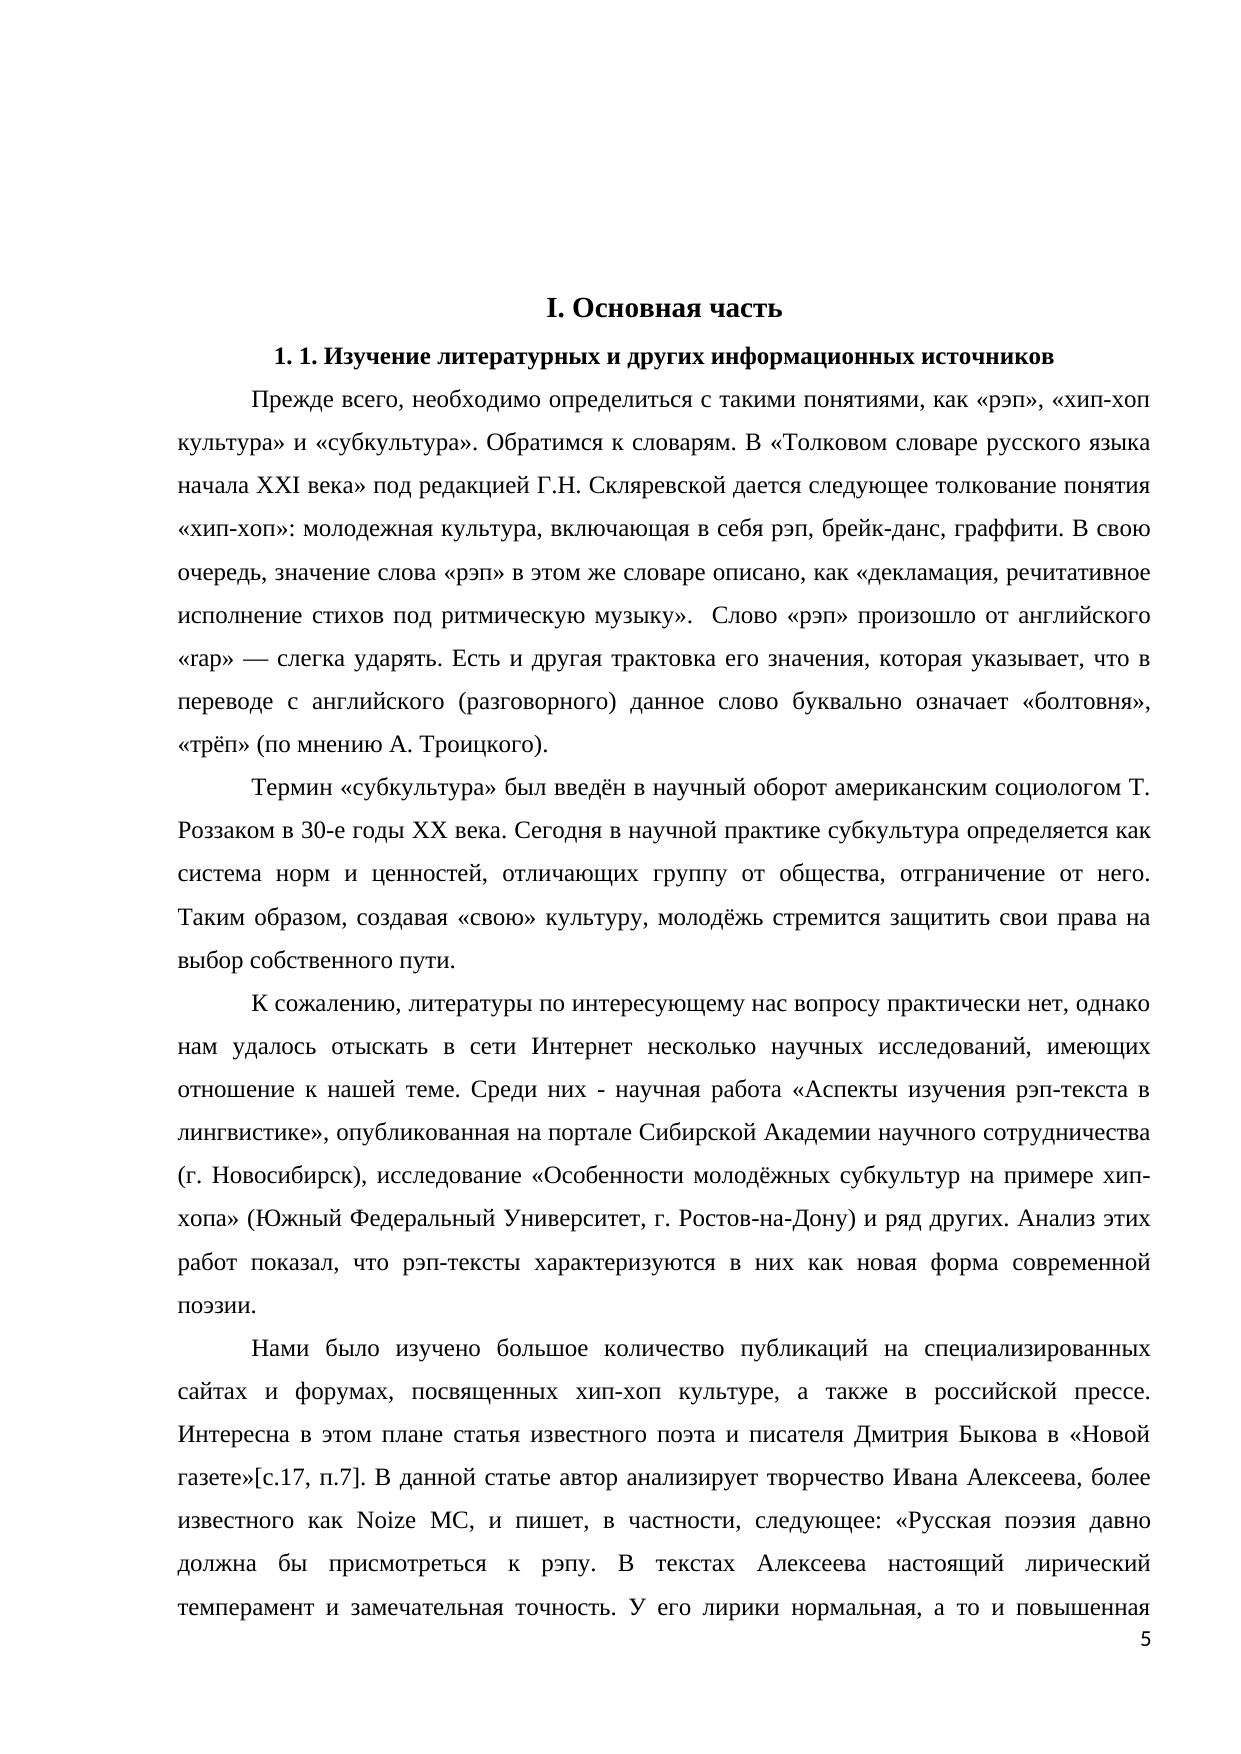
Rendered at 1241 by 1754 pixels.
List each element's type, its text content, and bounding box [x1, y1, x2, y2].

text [177, 1333, 1152, 1620]
text Термин «субкультура» был введён в научный оборот американским социологом Т. Роззаком в 30-е годы ХХ века. Сегодня в научной практике субкультура определяется как система норм и ценностей, отличающих группу от общества, отграничение от него. Таким образом, создавая «свою» культуру, молодёжь стремится защитить свои права на выбор собственного пути. [177, 772, 1152, 973]
text I. Основная часть [177, 291, 1152, 324]
text 1. 1. Изучение литературных и других информационных источников [177, 341, 1152, 370]
text К сожалению, литературы по интересующему нас вопросу практически нет, однако нам удалось отыскать в сети Интернет несколько научных исследований, имеющих отношение к нашей теме. Среди них - научная работа «Аспекты изучения рэп-текста в лингвистике», опубликованная на портале Сибирской Академии научного сотрудничества (г. Новосибирск), исследование «Особенности молодёжных субкультур на примере хип-хопа» (Южный Федеральный Университет, г. Ростов-на-Дону) и ряд других. Анализ этих работ показал, что рэп-тексты характеризуются в них как новая форма современной поэзии. [177, 988, 1152, 1318]
text Прежде всего, необходимо определиться с такими понятиями, как «рэп», «хип-хоп культура» и «субкультура». Обратимся к словарям. В «Толковом словаре русского языка начала XXI века» под редакцией Г.Н. Скляревской дается следующее толкование понятия «хип-хоп»: молодежная культура, включающая в себя рэп, брейк-данс, граффити. В свою очередь, значение слова «рэп» в этом же словаре описано, как «декламация, речитативное исполнение стихов под ритмическую музыку». Слово «рэп» произошло от английского «rap» — слегка ударять. Есть и другая трактовка его значения, которая указывает, что в переводе с английского (разговорного) данное слово буквально означает «болтовня», «трёп» (по мнению А. Троицкого). [177, 384, 1152, 758]
